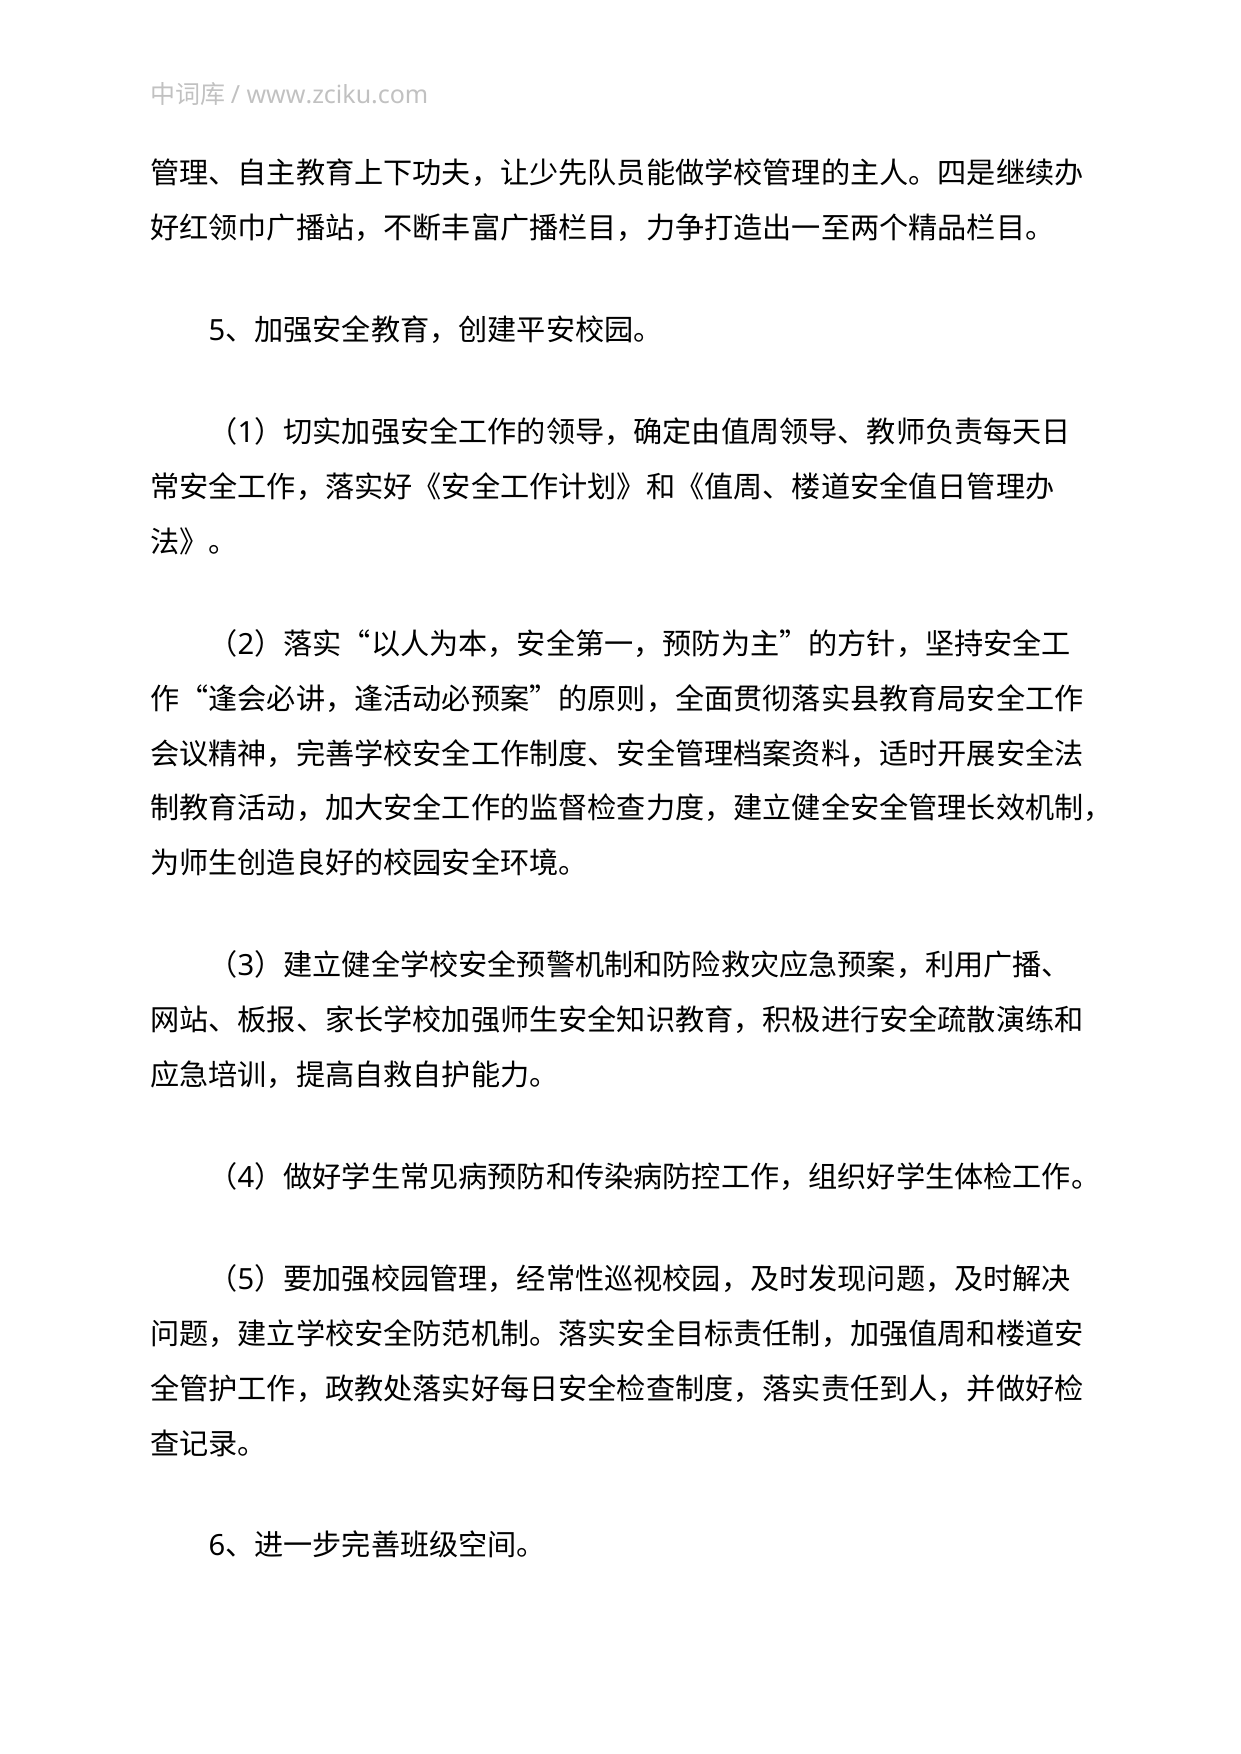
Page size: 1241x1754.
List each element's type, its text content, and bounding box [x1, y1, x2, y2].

text （3）建立健全学校安全预警机制和防险救灾应急预案，利用广播、网站、板报、家长学校加强师生安全知识教育，积极进行安全疏散演练和应急培训，提高自救自护能力。 [150, 942, 1090, 1094]
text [150, 150, 1090, 247]
text （2）落实“以人为本，安全第一，预防为主”的方针，坚持安全工作“逢会必讲，逢活动必预案”的原则，全面贯彻落实县教育局安全工作会议精神，完善学校安全工作制度、安全管理档案资料，适时开展安全法制教育活动，加大安全工作的监督检查力度，建立健全安全管理长效机制，为师生创造良好的校园安全环境。 [150, 620, 1090, 882]
text 6、进一步完善班级空间。 [150, 1522, 1090, 1564]
text （1）切实加强安全工作的领导，确定由值周领导、教师负责每天日常安全工作，落实好《安全工作计划》和《值周、楼道安全值日管理办法》。 [150, 409, 1090, 561]
text （4）做好学生常见病预防和传染病防控工作，组织好学生体检工作。 [150, 1153, 1090, 1196]
text 5、加强安全教育，创建平安校园。 [150, 307, 1090, 349]
text （5）要加强校园管理，经常性巡视校园，及时发现问题，及时解决问题，建立学校安全防范机制。落实安全目标责任制，加强值周和楼道安全管护工作，政教处落实好每日安全检查制度，落实责任到人，并做好检查记录。 [150, 1255, 1090, 1462]
